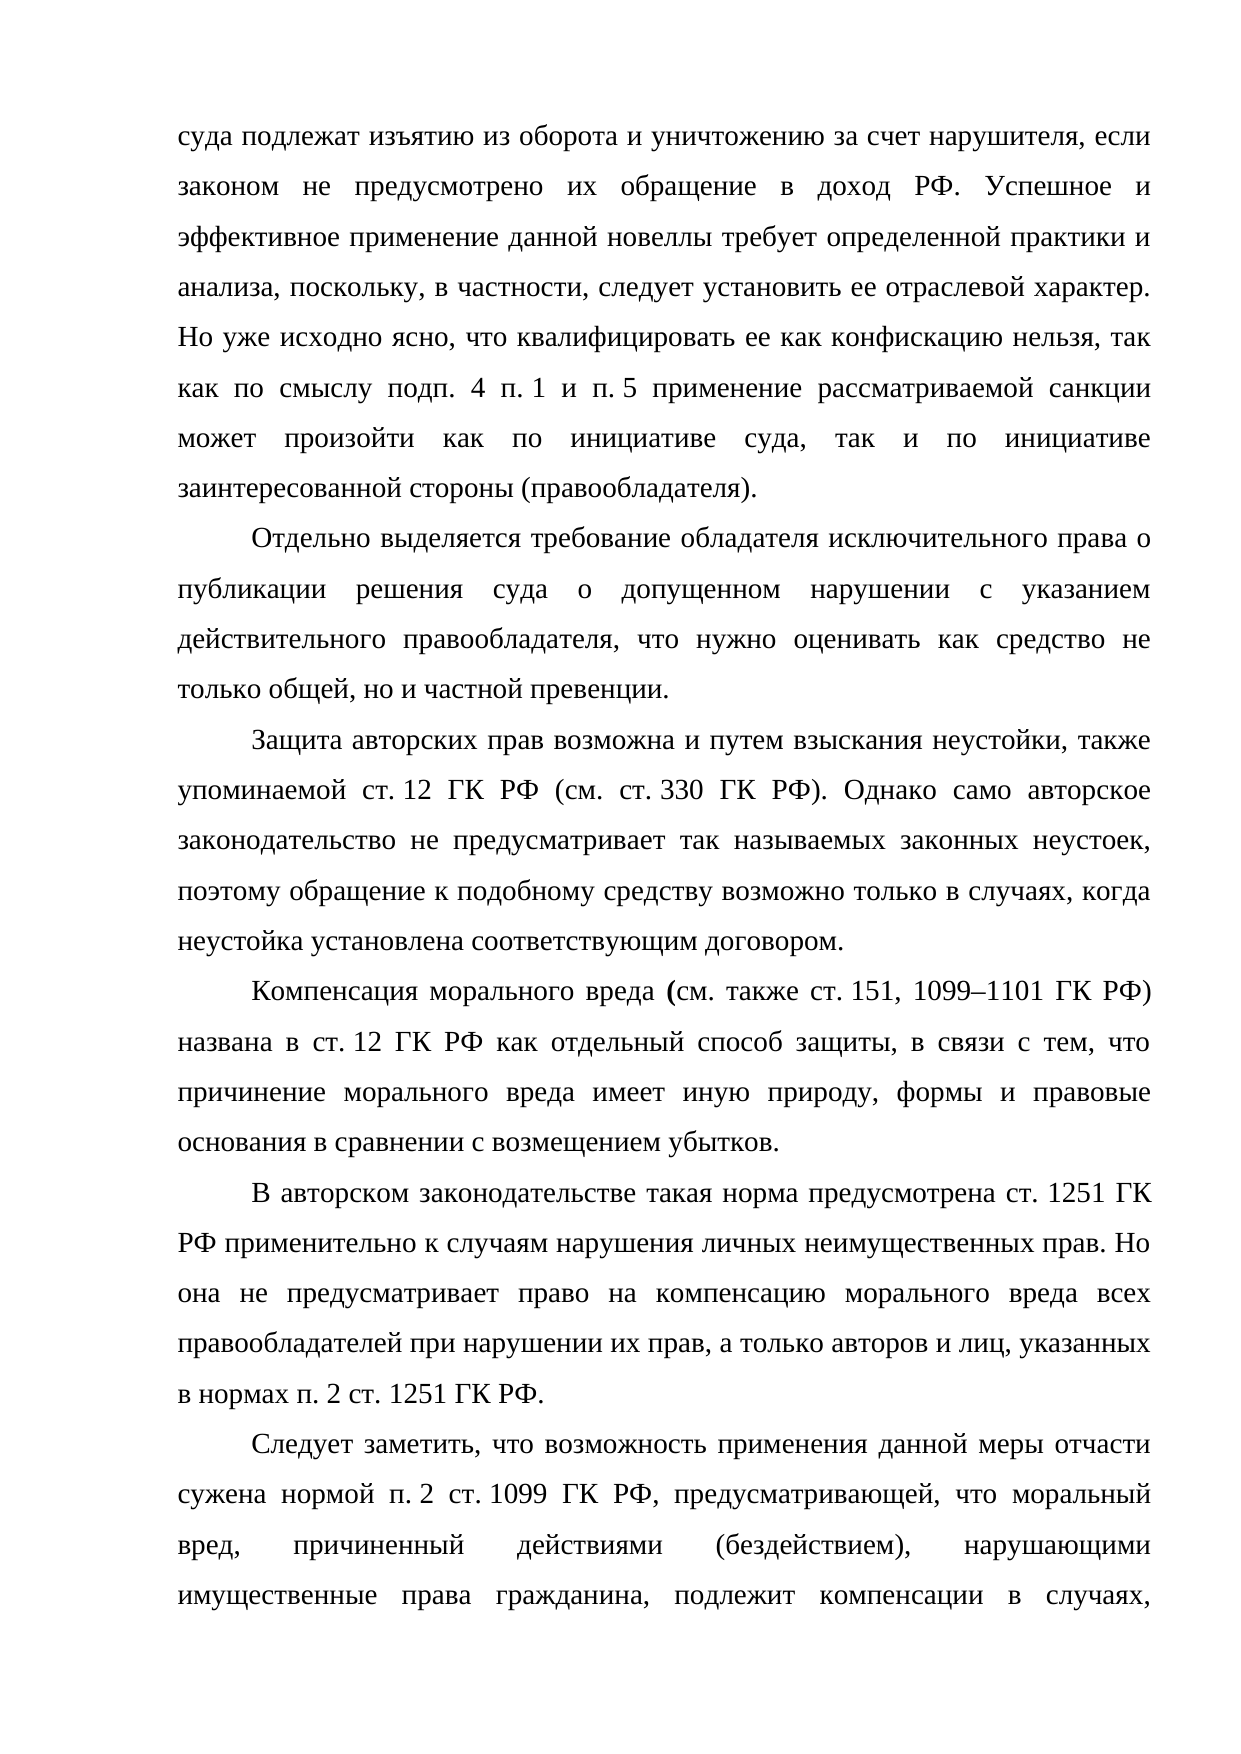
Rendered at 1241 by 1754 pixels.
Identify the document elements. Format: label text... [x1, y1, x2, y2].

text Отдельно выделяется требование обладателя исключительного права о публикации решения суда о допущенном нарушении с указанием действительного правообладателя, что нужно оценивать как средство не только общей, но и частной превенции. [177, 521, 1152, 705]
text Компенсация морального вреда (см. также ст. 151, 1099–1101 ГК РФ) названа в ст. 12 ГК РФ как отдельный способ защиты, в связи с тем, что причинение морального вреда имеет иную природу, формы и правовые основания в сравнении с возмещением убытков. [177, 973, 1152, 1158]
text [177, 1426, 1152, 1611]
text В авторском законодательстве такая норма предусмотрена ст. 1251 ГК РФ применительно к случаям нарушения личных неимущественных прав. Но она не предусматривает право на компенсацию морального вреда всех правообладателей при нарушении их прав, а только авторов и лиц, указанных в нормах п. 2 ст. 1251 ГК РФ. [177, 1175, 1152, 1409]
text Защита авторских прав возможна и путем взыскания неустойки, также упоминаемой ст. 12 ГК РФ (см. ст. 330 ГК РФ). Однако само авторское законодательство не предусматривает так называемых законных неустоек, поэтому обращение к подобному средству возможно только в случаях, когда неустойка установлена соответствующим договором. [177, 722, 1152, 957]
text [177, 118, 1152, 504]
